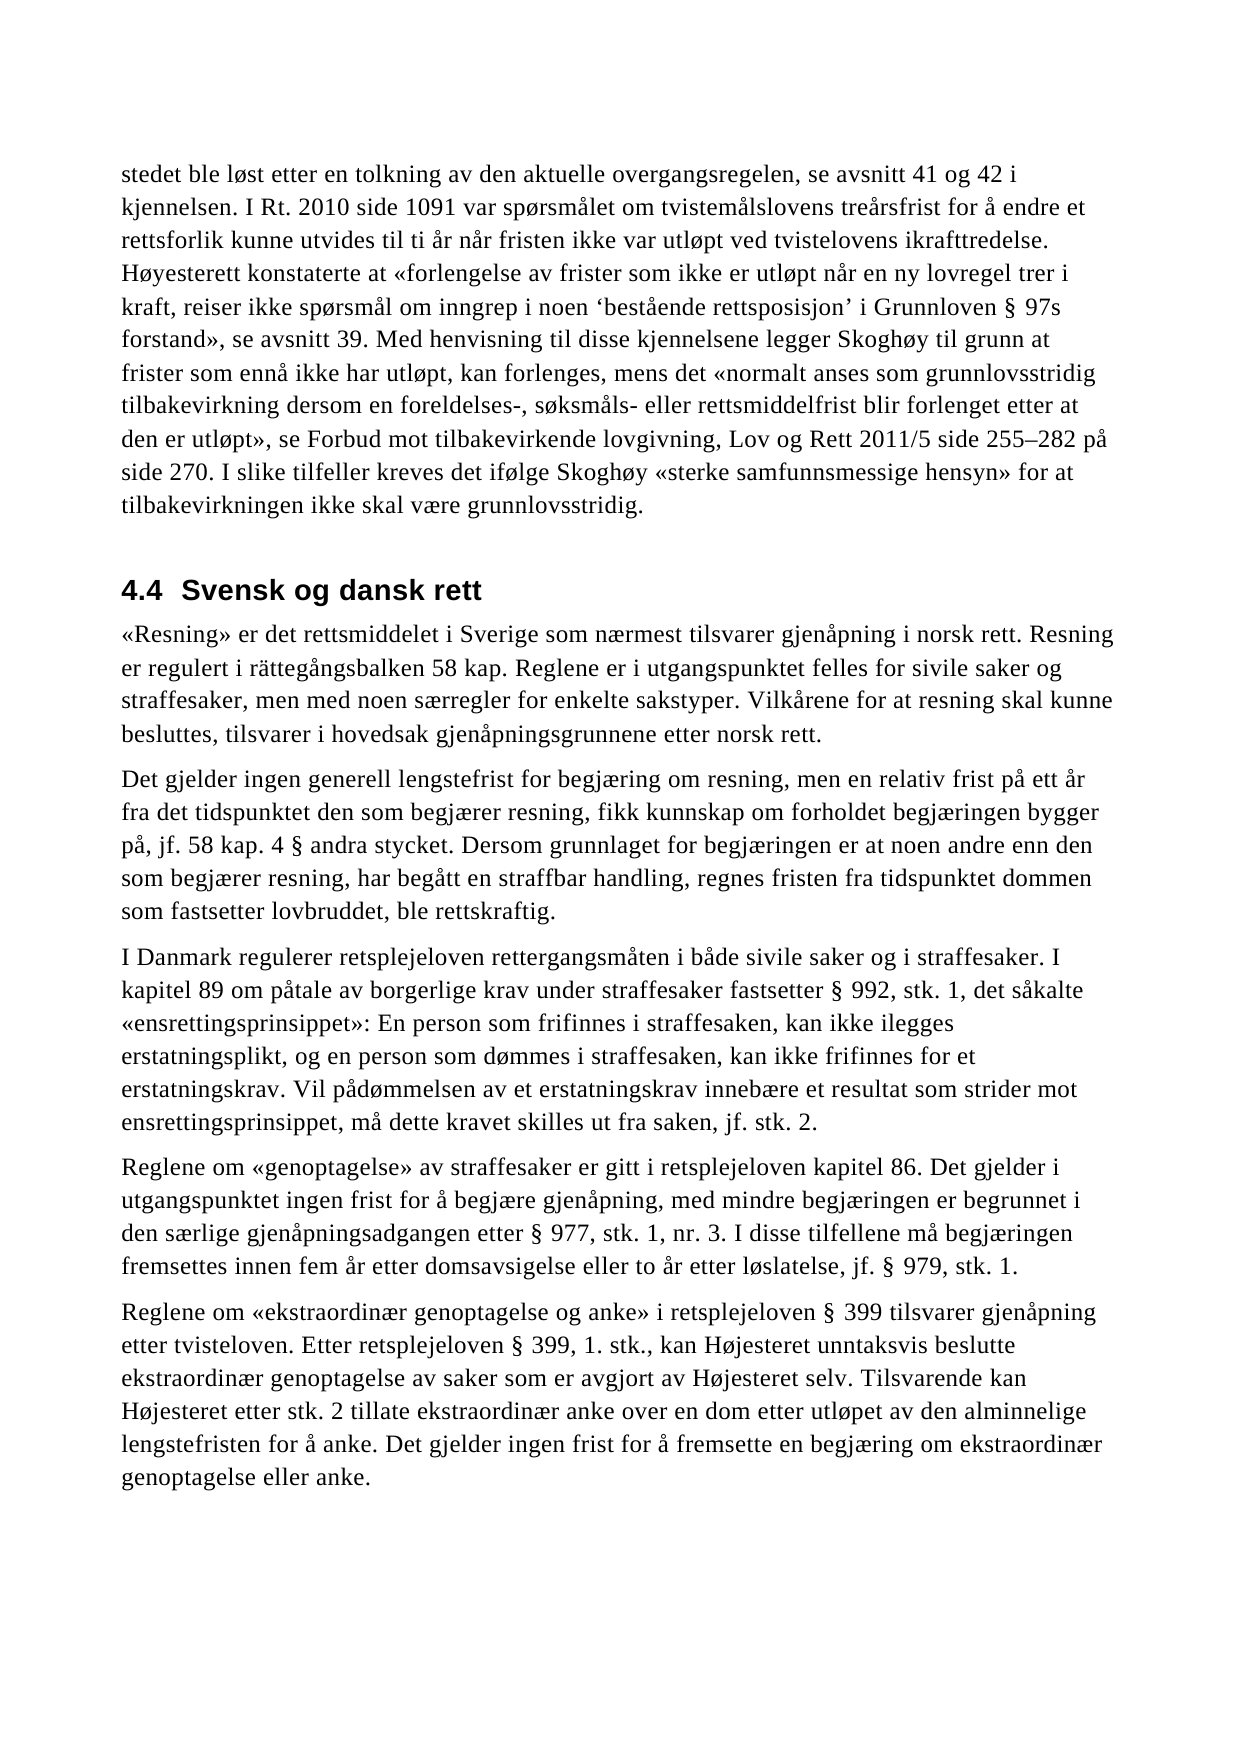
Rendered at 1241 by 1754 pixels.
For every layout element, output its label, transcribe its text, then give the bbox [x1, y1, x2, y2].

text Det gjelder ingen generell lengstefrist for begjæring om resning, men en relativ frist på ett år fra det tidspunktet den som begjærer resning, fikk kunnskap om forholdet begjæringen bygger på, jf. 58 kap. 4 § andra stycket. Dersom grunnlaget for begjæringen er at noen andre enn den som begjærer resning, har begått en straffbar handling, regnes fristen fra tidspunktet dommen som fastsetter lovbruddet, ble rettskraftig. [121, 764, 1119, 925]
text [121, 159, 1119, 518]
text Reglene om «ekstraordinær genoptagelse og anke» i retsplejeloven § 399 tilsvarer gjenåpning etter tvisteloven. Etter retsplejeloven § 399, 1. stk., kan Højesteret unntaksvis beslutte ekstraordinær genoptagelse av saker som er avgjort av Højesteret selv. Tilsvarende kan Højesteret etter stk. 2 tillate ekstraordinær anke over en dom etter utløpet av den alminnelige lengstefristen for å anke. Det gjelder ingen frist for å fremsette en begjæring om ekstraordinær genoptagelse eller anke. [121, 1297, 1119, 1491]
text I Danmark regulerer retsplejeloven rettergangsmåten i både sivile saker og i straffesaker. I kapitel 89 om påtale av borgerlige krav under straffesaker fastsetter § 992, stk. 1, det såkalte «ensrettingsprinsippet»: En person som frifinnes i straffesaken, kan ikke ilegges erstatningsplikt, og en person som dømmes i straffesaken, kan ikke frifinnes for et erstatningskrav. Vil pådømmelsen av et erstatningskrav innebære et resultat som strider mot ensrettingsprinsippet, må dette kravet skilles ut fra saken, jf. stk. 2. [121, 942, 1119, 1136]
text «Resning» er det rettsmiddelet i Sverige som nærmest tilsvarer gjenåpning i norsk rett. Resning er regulert i rättegångsbalken 58 kap. Reglene er i utgangspunktet felles for sivile saker og straffesaker, men med noen særregler for enkelte sakstyper. Vilkårene for at resning skal kunne besluttes, tilsvarer i hovedsak gjenåpningsgrunnene etter norsk rett. [121, 619, 1119, 747]
subtitle Svensk og dansk rett [121, 573, 1119, 606]
text Reglene om «genoptagelse» av straffesaker er gitt i retsplejeloven kapitel 86. Det gjelder i utgangspunktet ingen frist for å begjære gjenåpning, med mindre begjæringen er begrunnet i den særlige gjenåpningsadgangen etter § 977, stk. 1, nr. 3. I disse tilfellene må begjæringen fremsettes innen fem år etter domsavsigelse eller to år etter løslatelse, jf. § 979, stk. 1. [121, 1152, 1119, 1280]
